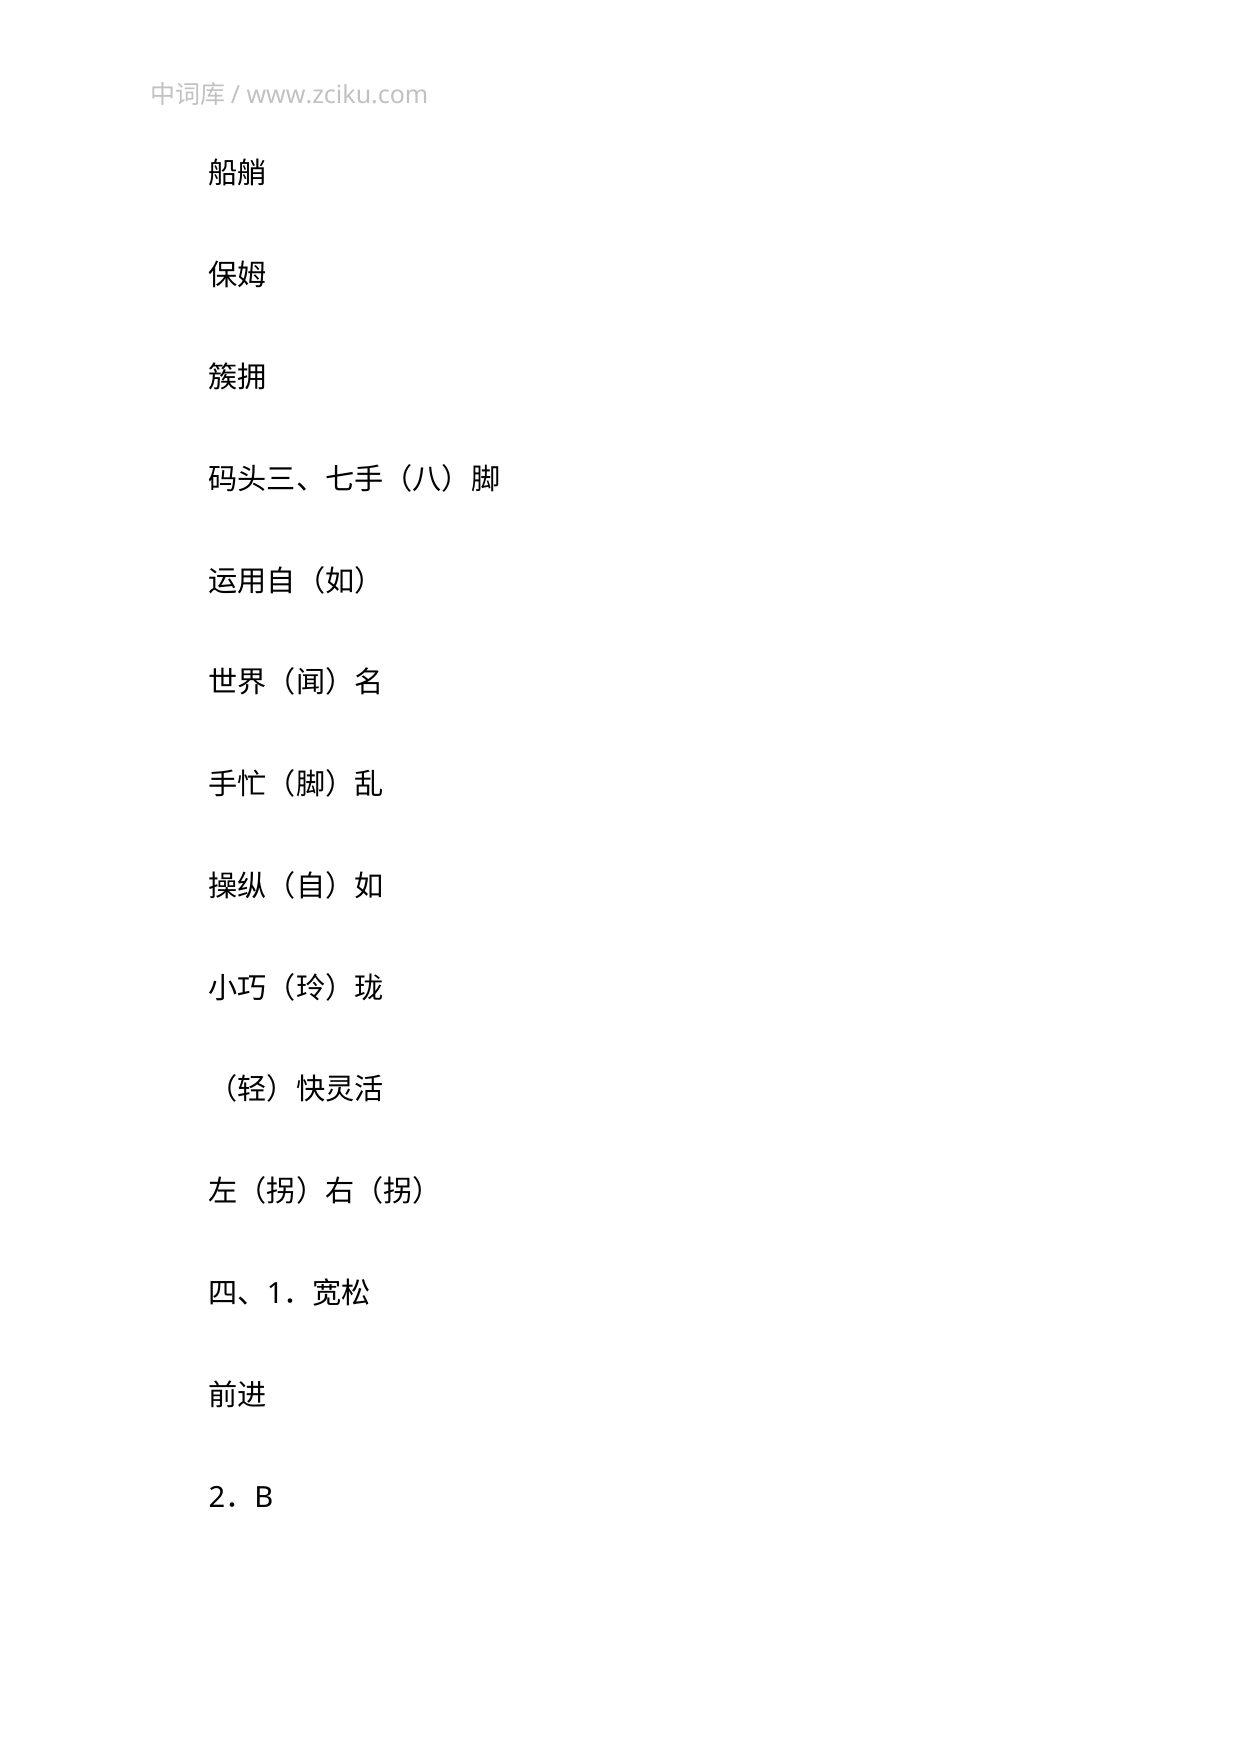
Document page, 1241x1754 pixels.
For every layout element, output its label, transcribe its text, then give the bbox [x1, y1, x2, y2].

text 码头三、七手（八）脚 [150, 455, 1090, 498]
text 手忙（脚）乱 [150, 761, 1090, 803]
text 前进 [150, 1371, 1090, 1414]
text 运用自（如） [150, 557, 1090, 599]
text 左（拐）右（拐） [150, 1168, 1090, 1210]
text 簇拥 [150, 353, 1090, 396]
text 小巧（玲）珑 [150, 964, 1090, 1006]
text 四、1．宽松 [150, 1269, 1090, 1312]
text 操纵（自）如 [150, 862, 1090, 905]
text 保姆 [150, 252, 1090, 294]
text （轻）快灵活 [150, 1066, 1090, 1108]
text 2．B [150, 1473, 1090, 1516]
text 船艄 [150, 150, 1090, 192]
text 世界（闻）名 [150, 659, 1090, 701]
